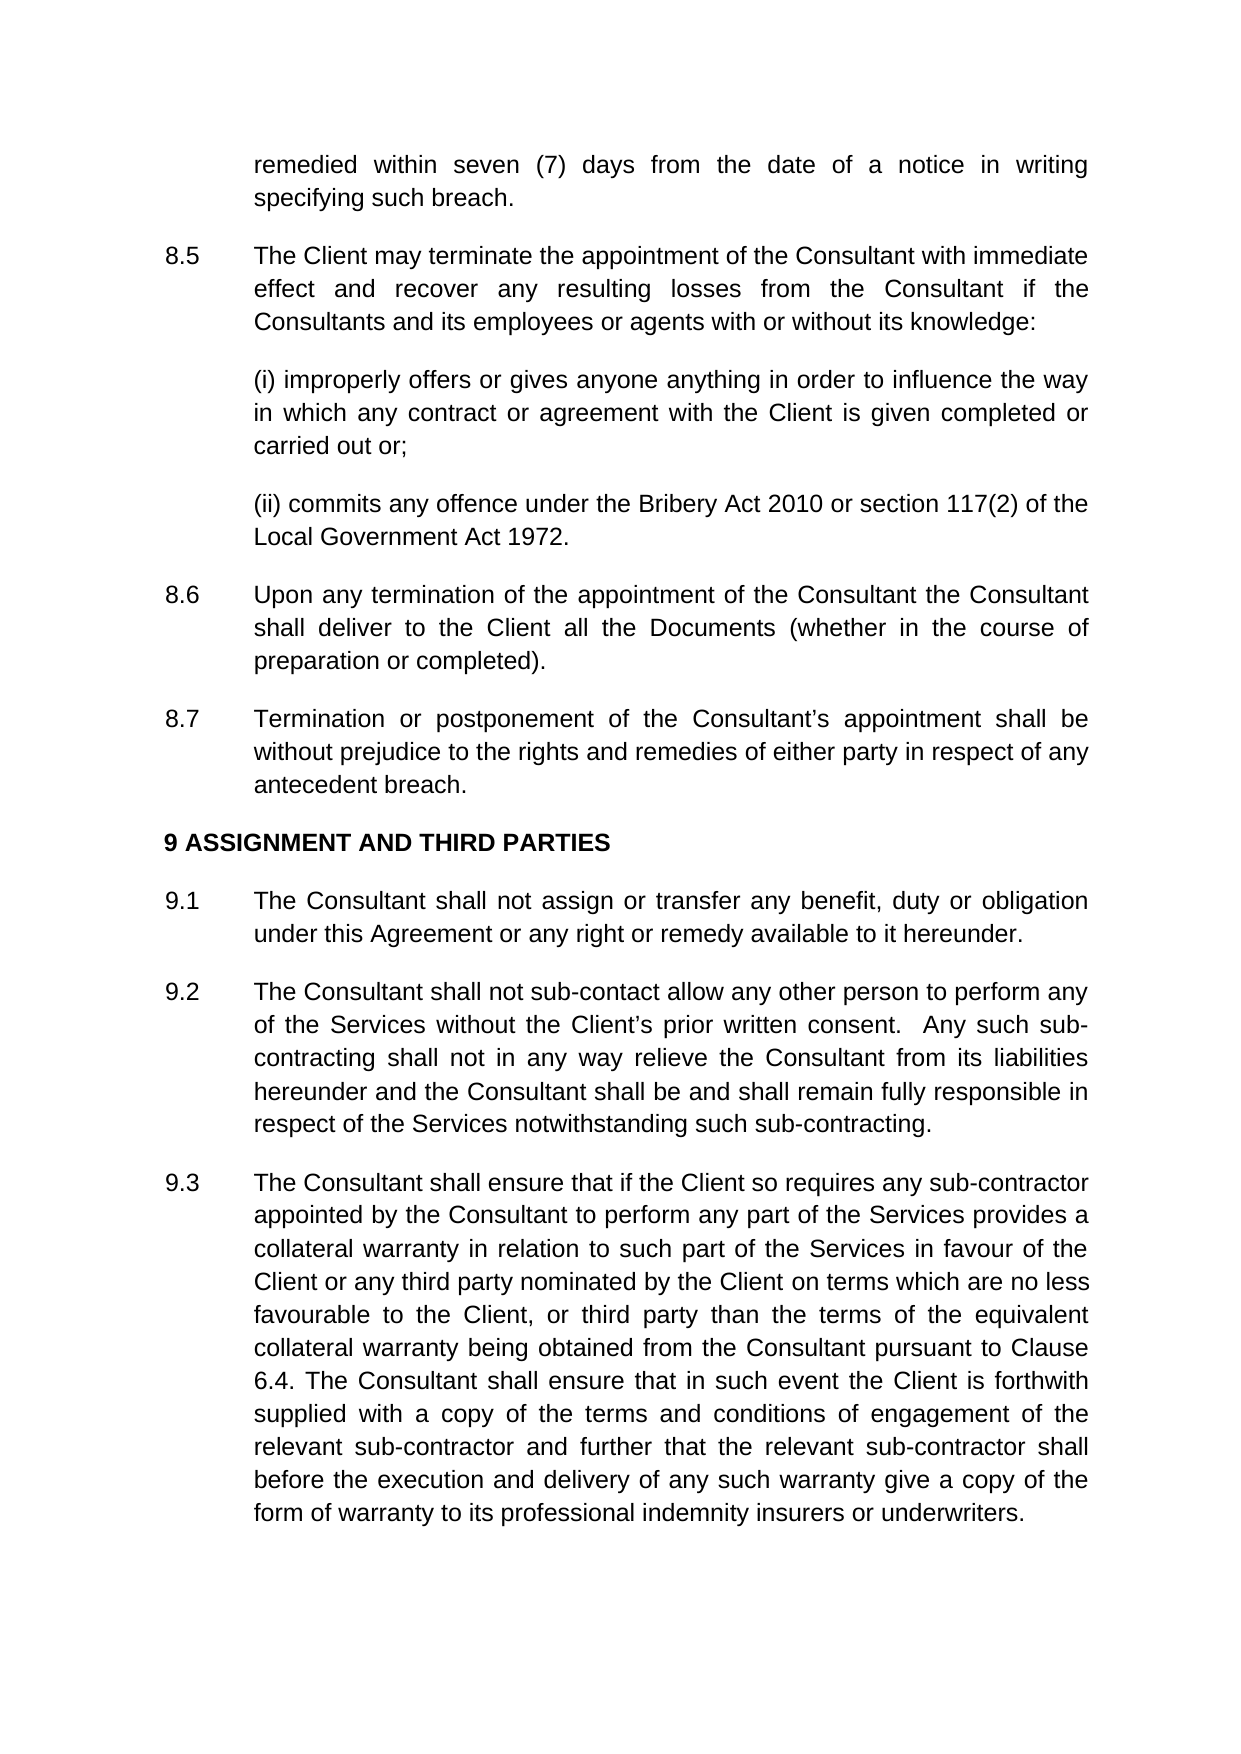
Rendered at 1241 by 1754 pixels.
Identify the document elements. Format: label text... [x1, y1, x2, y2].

list 8.6 Upon any termination of the appointment of the Consultant the Consultant shall deliver to the Client all the Documents (whether in the course of preparation or completed). [165, 580, 1090, 675]
text (i) improperly offers or gives anyone anything in order to influence the way in which any contract or agreement with the Client is given completed or carried out or; [253, 365, 1090, 460]
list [165, 150, 1090, 212]
text (ii) commits any offence under the Bribery Act 2010 or section 117(2) of the Local Government Act 1972. [253, 489, 1090, 551]
list 9.3 The Consultant shall ensure that if the Client so requires any sub-contractor appointed by the Consultant to perform any part of the Services provides a collateral warranty in relation to such part of the Services in favour of the Client or any third party nominated by the Client on terms which are no less favourable to the Client, or third party than the terms of the equivalent collateral warranty being obtained from the Consultant pursuant to Clause 6.4. The Consultant shall ensure that in such event the Client is forthwith supplied with a copy of the terms and conditions of engagement of the relevant sub-contractor and further that the relevant sub-contractor shall before the execution and delivery of any such warranty give a copy of the form of warranty to its professional indemnity insurers or underwriters. [165, 1167, 1090, 1526]
list 9.2 The Consultant shall not sub-contact allow any other person to perform any of the Services without the Client’s prior written consent. Any such sub-contracting shall not in any way relieve the Consultant from its liabilities hereunder and the Consultant shall be and shall remain fully responsible in respect of the Services notwithstanding such sub-contracting. [165, 977, 1090, 1138]
list 8.5 The Client may terminate the appointment of the Consultant with immediate effect and recover any resulting losses from the Consultant if the Consultants and its employees or agents with or without its knowledge: [165, 241, 1090, 336]
list 9.1 The Consultant shall not assign or transfer any benefit, duty or obligation under this Agreement or any right or remedy available to it hereunder. [165, 886, 1090, 948]
list 8.7 Termination or postponement of the Consultant’s appointment shall be without prejudice to the rights and remedies of either party in respect of any antecedent breach. [165, 704, 1090, 799]
list 9 ASSIGNMENT AND THIRD PARTIES [150, 828, 1090, 857]
